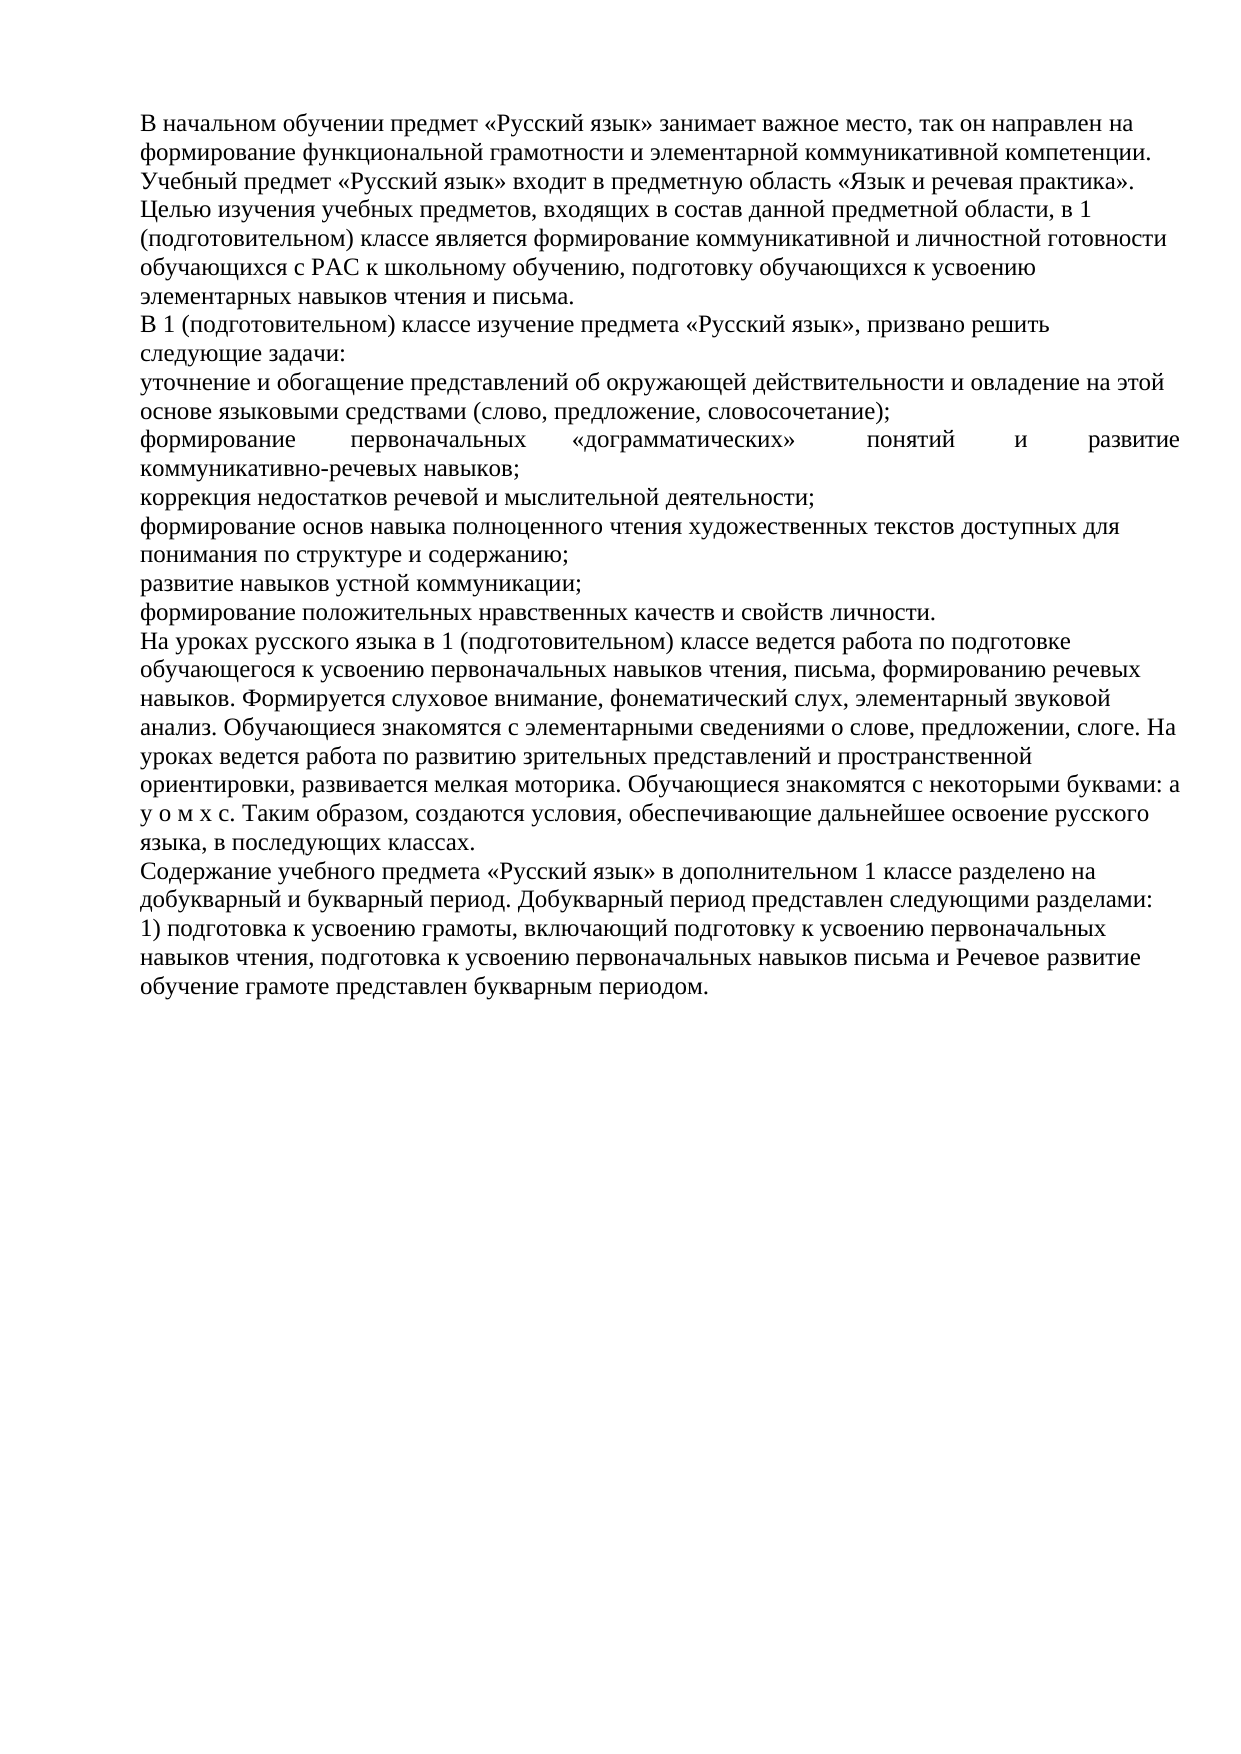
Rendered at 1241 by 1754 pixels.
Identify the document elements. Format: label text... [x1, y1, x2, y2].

text развитие навыков устной коммуникации; [140, 568, 1194, 597]
text коррекция недостатков речевой и мыслительной деятельности; [140, 482, 1194, 511]
text формирование положительных нравственных качеств и свойств личности. [140, 597, 1194, 626]
text формирование основ навыка полноценного чтения художественных текстов доступных для понимания по структуре и содержанию; [140, 511, 1194, 568]
text Учебный предмет «Русский язык» входит в предметную область «Язык и речевая практика». Целью изучения учебных предметов, входящих в состав данной предметной области, в 1 (подготовительном) классе является формирование коммуникативной и личностной готовности обучающихся с РАС к школьному обучению, подготовку обучающихся к усвоению элементарных навыков чтения и письма. [140, 166, 1194, 309]
text 1) подготовка к усвоению грамоты, включающий подготовку к усвоению первоначальных навыков чтения, подготовка к усвоению первоначальных навыков письма и Речевое развитие [140, 913, 1194, 971]
text Содержание учебного предмета «Русский язык» в дополнительном 1 классе разделено на добукварный и букварный период. Добукварный период представлен следующими разделами: [140, 856, 1194, 913]
text следующие задачи: [140, 338, 1194, 367]
text формирование первоначальных «дограмматических» понятий и развитие коммуникативно-речевых навыков; [140, 424, 1194, 482]
text В начальном обучении предмет «Русский язык» занимает важное место, так он направлен на формирование функциональной грамотности и элементарной коммуникативной компетенции. [140, 108, 1194, 166]
text уточнение и обогащение представлений об окружающей действительности и овладение на этой основе языковыми средствами (слово, предложение, словосочетание); [140, 367, 1194, 424]
text На уроках русского языка в 1 (подготовительном) классе ведется работа по подготовке обучающегося к усвоению первоначальных навыков чтения, письма, формированию речевых навыков. Формируется слуховое внимание, фонематический слух, элементарный звуковой анализ. Обучающиеся знакомятся с элементарными сведениями о слове, предложении, слоге. На уроках ведется работа по развитию зрительных представлений и пространственной ориентировки, развивается мелкая моторика. Обучающиеся знакомятся с некоторыми буквами: а у о м х с. Таким образом, создаются условия, обеспечивающие дальнейшее освоение русского языка, в последующих классах. [140, 626, 1194, 856]
text обучение грамоте представлен букварным периодом. [140, 971, 1194, 999]
text В 1 (подготовительном) классе изучение предмета «Русский язык», призвано решить [140, 309, 1194, 338]
